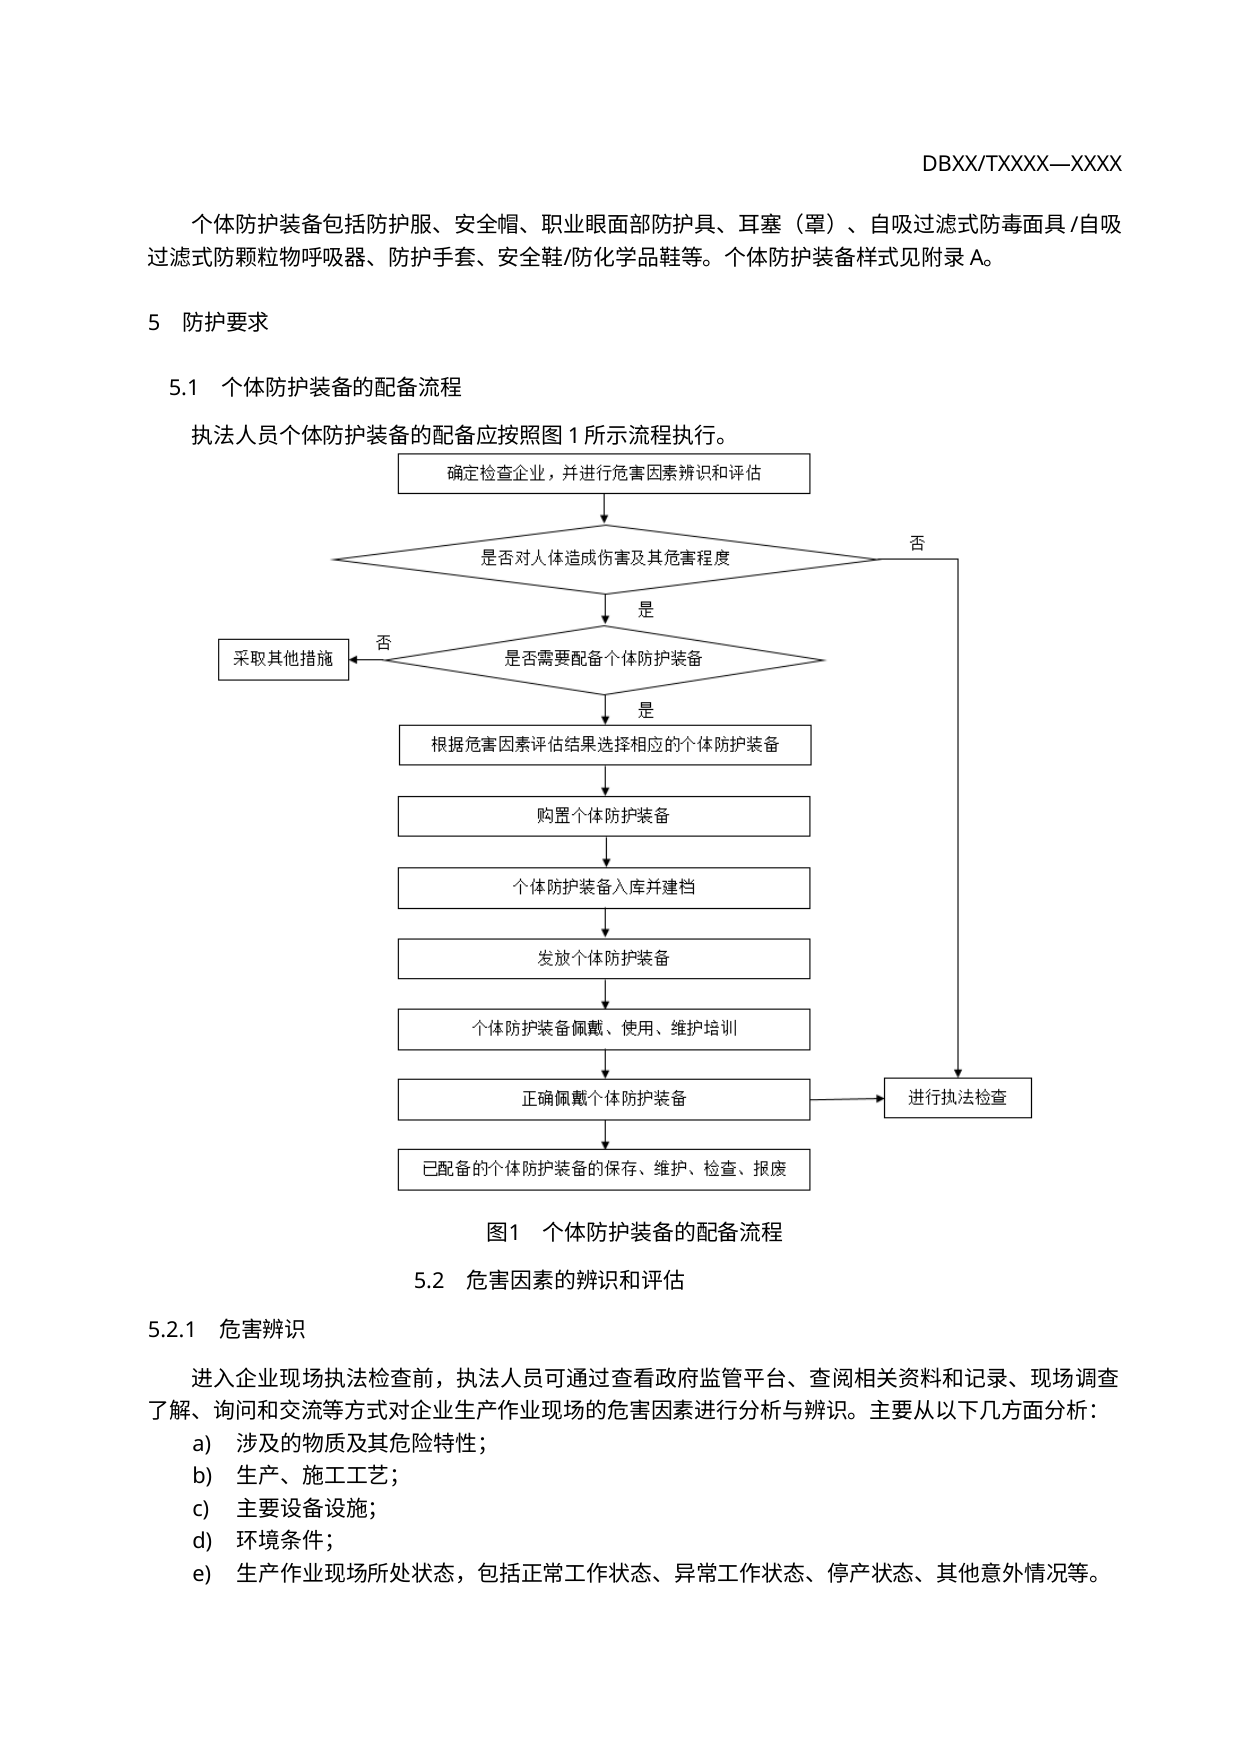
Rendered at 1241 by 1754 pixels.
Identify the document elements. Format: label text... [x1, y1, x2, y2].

text 危害因素的辨识和评估 [413, 1263, 1122, 1296]
text 生产、施工工艺； [192, 1458, 1122, 1491]
text 防护要求 [148, 304, 1122, 337]
text 进入企业现场执法检查前，执法人员可通过查看政府监管平台、查阅相关资料和记录、现场调查了解、询问和交流等方式对企业生产作业现场的危害因素进行分析与辨识。主要从以下几方面分析： [148, 1361, 1122, 1426]
text 执法人员个体防护装备的配备应按照图1所示流程执行。 [148, 418, 1122, 451]
list 涉及的物质及其危险特性； [192, 1426, 1122, 1458]
text 个体防护装备的配备流程 [148, 1214, 1122, 1247]
text 主要设备设施； [192, 1491, 1122, 1523]
picture [191, 450, 1057, 1193]
text 生产作业现场所处状态，包括正常工作状态、异常工作状态、停产状态、其他意外情况等。 [192, 1556, 1122, 1588]
text 个体防护装备的配备流程 [148, 369, 1122, 402]
text 个体防护装备包括防护服、安全帽、职业眼面部防护具、耳塞（罩）、自吸过滤式防毒面具/自吸过滤式防颗粒物呼吸器、防护手套、安全鞋/防化学品鞋等。个体防护装备样式见附录A。 [148, 207, 1122, 272]
text 环境条件； [192, 1523, 1122, 1556]
text 危害辨识 [148, 1312, 1122, 1344]
